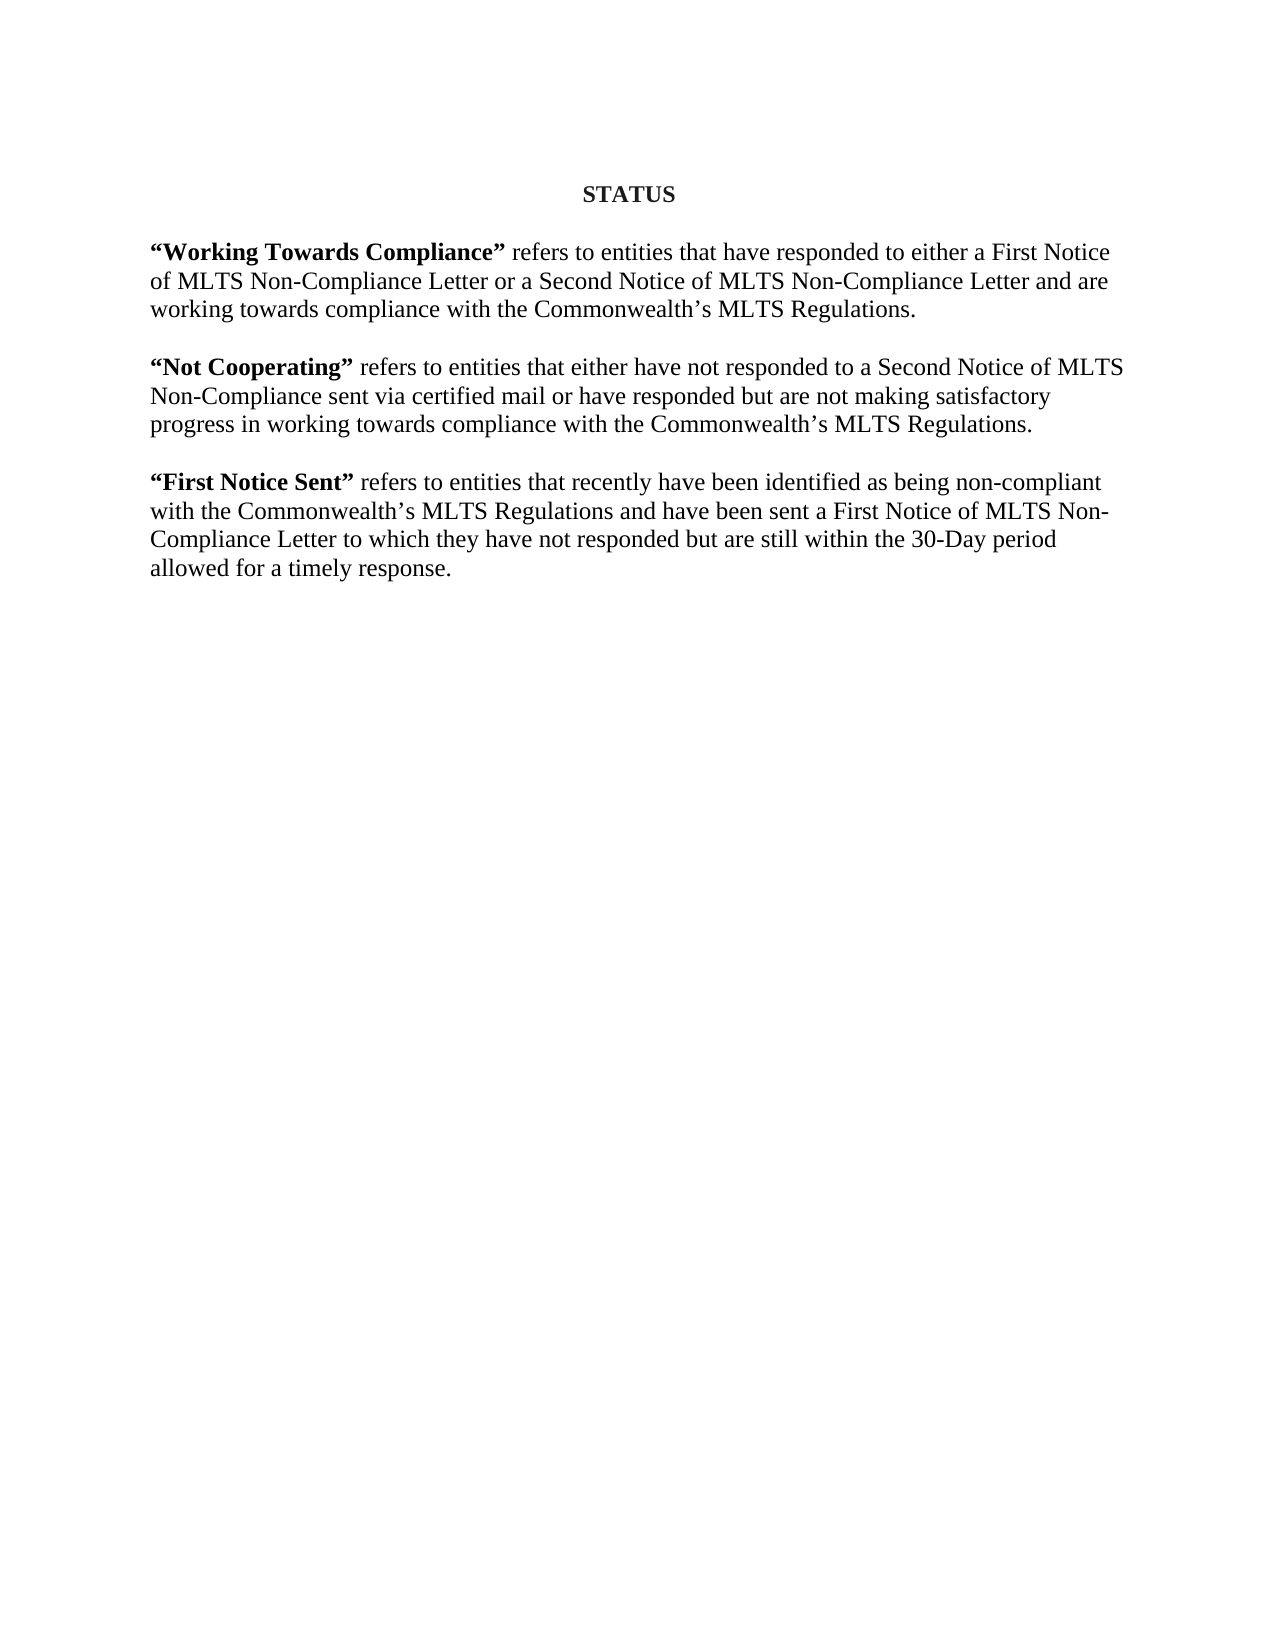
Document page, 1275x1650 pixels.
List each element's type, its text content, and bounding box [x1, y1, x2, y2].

text “Working Towards Compliance” refers to entities that have responded to either a First Notice of MLTS Non-Compliance Letter or a Second Notice of MLTS Non-Compliance Letter and are working towards compliance with the Commonwealth’s MLTS Regulations. [150, 237, 1125, 323]
text STATUS [150, 180, 1108, 208]
text “First Notice Sent” refers to entities that recently have been identified as being non-compliant with the Commonwealth’s MLTS Regulations and have been sent a First Notice of MLTS Non-Compliance Letter to which they have not responded but are still within the 30-Day period allowed for a timely response. [150, 467, 1125, 582]
text “Not Cooperating” refers to entities that either have not responded to a Second Notice of MLTS Non-Compliance sent via certified mail or have responded but are not making satisfactory progress in working towards compliance with the Commonwealth’s MLTS Regulations. [150, 352, 1125, 438]
